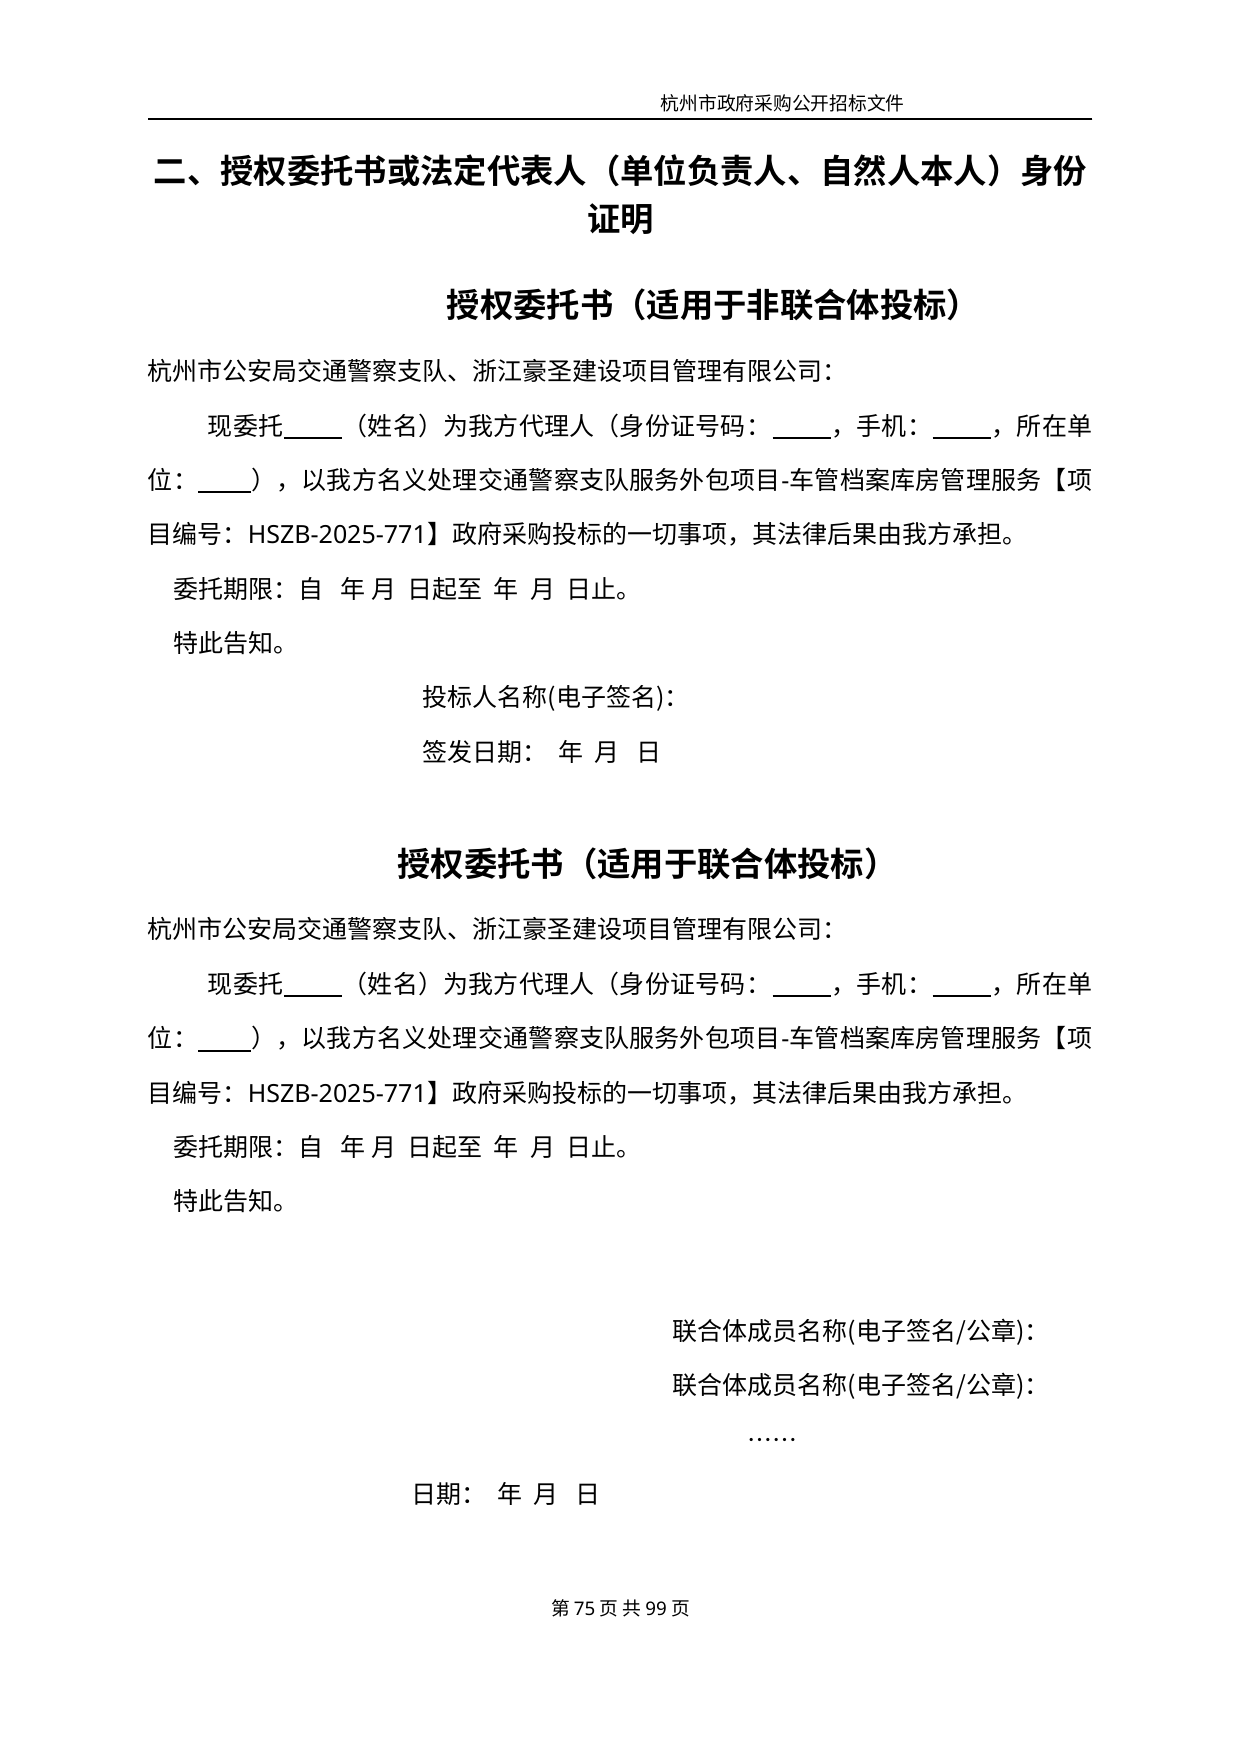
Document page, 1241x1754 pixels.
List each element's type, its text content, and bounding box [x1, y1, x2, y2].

text 现委托 （姓名）为我方代理人（身份证号码： ，手机： ，所在单位： ），以我方名义处理交通警察支队服务外包项目-车管档案库房管理服务【项目编号：HSZB-2025-771】政府采购投标的一切事项，其法律后果由我方承担。 [148, 964, 1092, 1109]
text 日期： 年 月 日 [148, 1474, 1092, 1511]
text 杭州市公安局交通警察支队、浙江豪圣建设项目管理有限公司： [148, 352, 1092, 388]
text 授权委托书（适用于非联合体投标） [148, 279, 1092, 327]
text 联合体成员名称(电子签名/公章)： [148, 1366, 1092, 1402]
text 二、授权委托书或法定代表人（单位负责人、自然人本人）身份证明 [148, 145, 1092, 241]
text …… [148, 1420, 1092, 1456]
text 联合体成员名称(电子签名/公章)： [148, 1311, 1092, 1348]
text 特此告知。 [148, 1182, 1092, 1218]
text 投标人名称(电子签名)： [148, 678, 1092, 714]
text 现委托 （姓名）为我方代理人（身份证号码： ，手机： ，所在单位： ），以我方名义处理交通警察支队服务外包项目-车管档案库房管理服务【项目编号：HSZB-2025-771】政府采购投标的一切事项，其法律后果由我方承担。 [148, 406, 1092, 551]
text 委托期限：自 年 月 日起至 年 月 日止。 [148, 1127, 1092, 1164]
text 杭州市公安局交通警察支队、浙江豪圣建设项目管理有限公司： [148, 910, 1092, 946]
text 授权委托书（适用于联合体投标） [148, 838, 1092, 886]
text 特此告知。 [148, 623, 1092, 660]
text 委托期限：自 年 月 日起至 年 月 日止。 [148, 569, 1092, 605]
text 签发日期： 年 月 日 [148, 732, 1092, 768]
